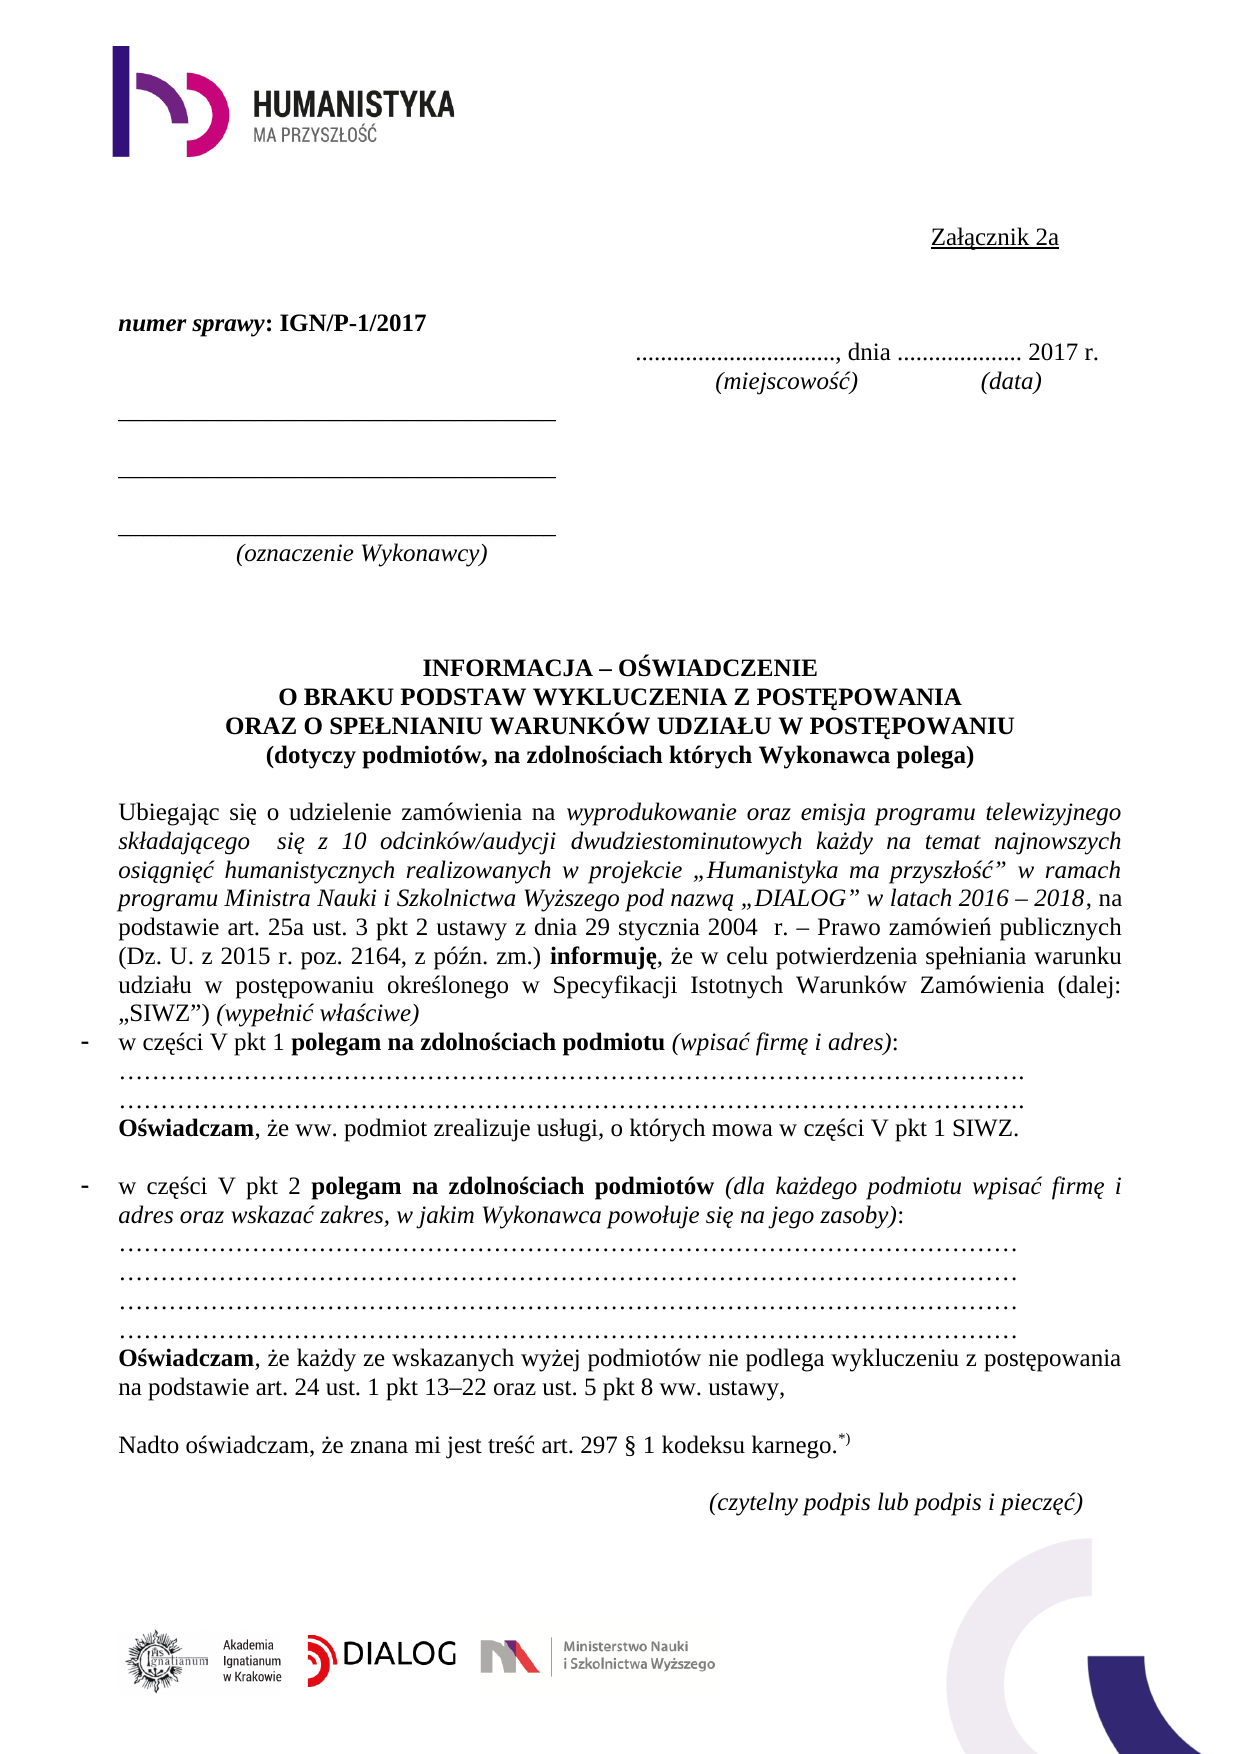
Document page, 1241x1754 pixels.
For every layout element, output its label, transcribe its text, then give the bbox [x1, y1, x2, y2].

list ……………………………………………………………………………………………… [118, 1315, 1122, 1343]
picture [475, 1615, 723, 1699]
text (czytelny podpis lub podpis i pieczęć) [118, 1487, 1122, 1516]
text Ubiegając się o udzielenie zamówienia na wyprodukowanie oraz emisja programu telewizyjnego składającego się z 10 odcinków/audycji dwudziestominutowych każdy na temat najnowszych osiągnięć humanistycznych realizowanych w projekcie „Humanistyka ma przyszłość” w ramach programu Ministra Nauki i Szkolnictwa Wyższego pod nazwą „DIALOG” w latach 2016 – 2018, na podstawie art. 25a ust. 3 pkt 2 ustawy z dnia 29 stycznia 2004 r. – Prawo zamówień publicznych (Dz. U. z 2015 r. poz. 2164, z późn. zm.) informuję, że w celu potwierdzenia spełniania warunku udziału w postępowaniu określonego w Specyfikacji Istotnych Warunków Zamówienia (dalej: „SIWZ”) (wypełnić właściwe) [118, 797, 1122, 1027]
text ___________________________________ [118, 395, 1122, 423]
list ………………………………………………………………………………………………. [118, 1085, 1122, 1113]
text Nadto oświadczam, że znana mi jest treść art. 297 § 1 kodeksu karnego.*) [118, 1430, 1122, 1458]
list ………………………………………………………………………………………………. [118, 1056, 1122, 1085]
text (oznaczenie Wykonawcy) [118, 538, 1122, 567]
picture [112, 46, 455, 157]
picture [307, 1635, 456, 1687]
subtitle Załącznik 2a [857, 222, 1122, 251]
picture [947, 1539, 1241, 1754]
text (dotyczy podmiotów, na zdolnościach których Wykonawca polega) [118, 740, 1122, 768]
text O BRAKU PODSTAW WYKLUCZENIA Z POSTĘPOWANIA [118, 682, 1122, 711]
text (miejscowość) (data) [635, 366, 1122, 395]
text ................................, dnia .................... 2017 r. [635, 337, 1122, 366]
list ……………………………………………………………………………………………… [118, 1228, 1122, 1257]
text ___________________________________ [118, 452, 1122, 481]
text ORAZ O SPEŁNIANIU WARUNKÓW UDZIAŁU W POSTĘPOWANIU [118, 711, 1122, 740]
list ……………………………………………………………………………………………… [118, 1286, 1122, 1315]
list w części V pkt 1 polegam na zdolnościach podmiotu (wpisać firmę i adres): [81, 1027, 1122, 1056]
picture [118, 1627, 286, 1695]
text INFORMACJA – OŚWIADCZENIE [118, 653, 1122, 682]
text Oświadczam, że każdy ze wskazanych wyżej podmiotów nie podlega wykluczeniu z postępowania na podstawie art. 24 ust. 1 pkt 13–22 oraz ust. 5 pkt 8 ww. ustawy, [118, 1343, 1122, 1401]
text numer sprawy: IGN/P-1/2017 [118, 308, 1122, 337]
list Oświadczam, że ww. podmiot zrealizuje usługi, o których mowa w części V pkt 1 SIWZ. [118, 1113, 1122, 1142]
list w części V pkt 2 polegam na zdolnościach podmiotów (dla każdego podmiotu wpisać firmę i adres oraz wskazać zakres, w jakim Wykonawca powołuje się na jego zasoby): [81, 1171, 1122, 1228]
list ……………………………………………………………………………………………… [118, 1257, 1122, 1286]
text ___________________________________ [118, 510, 1122, 538]
